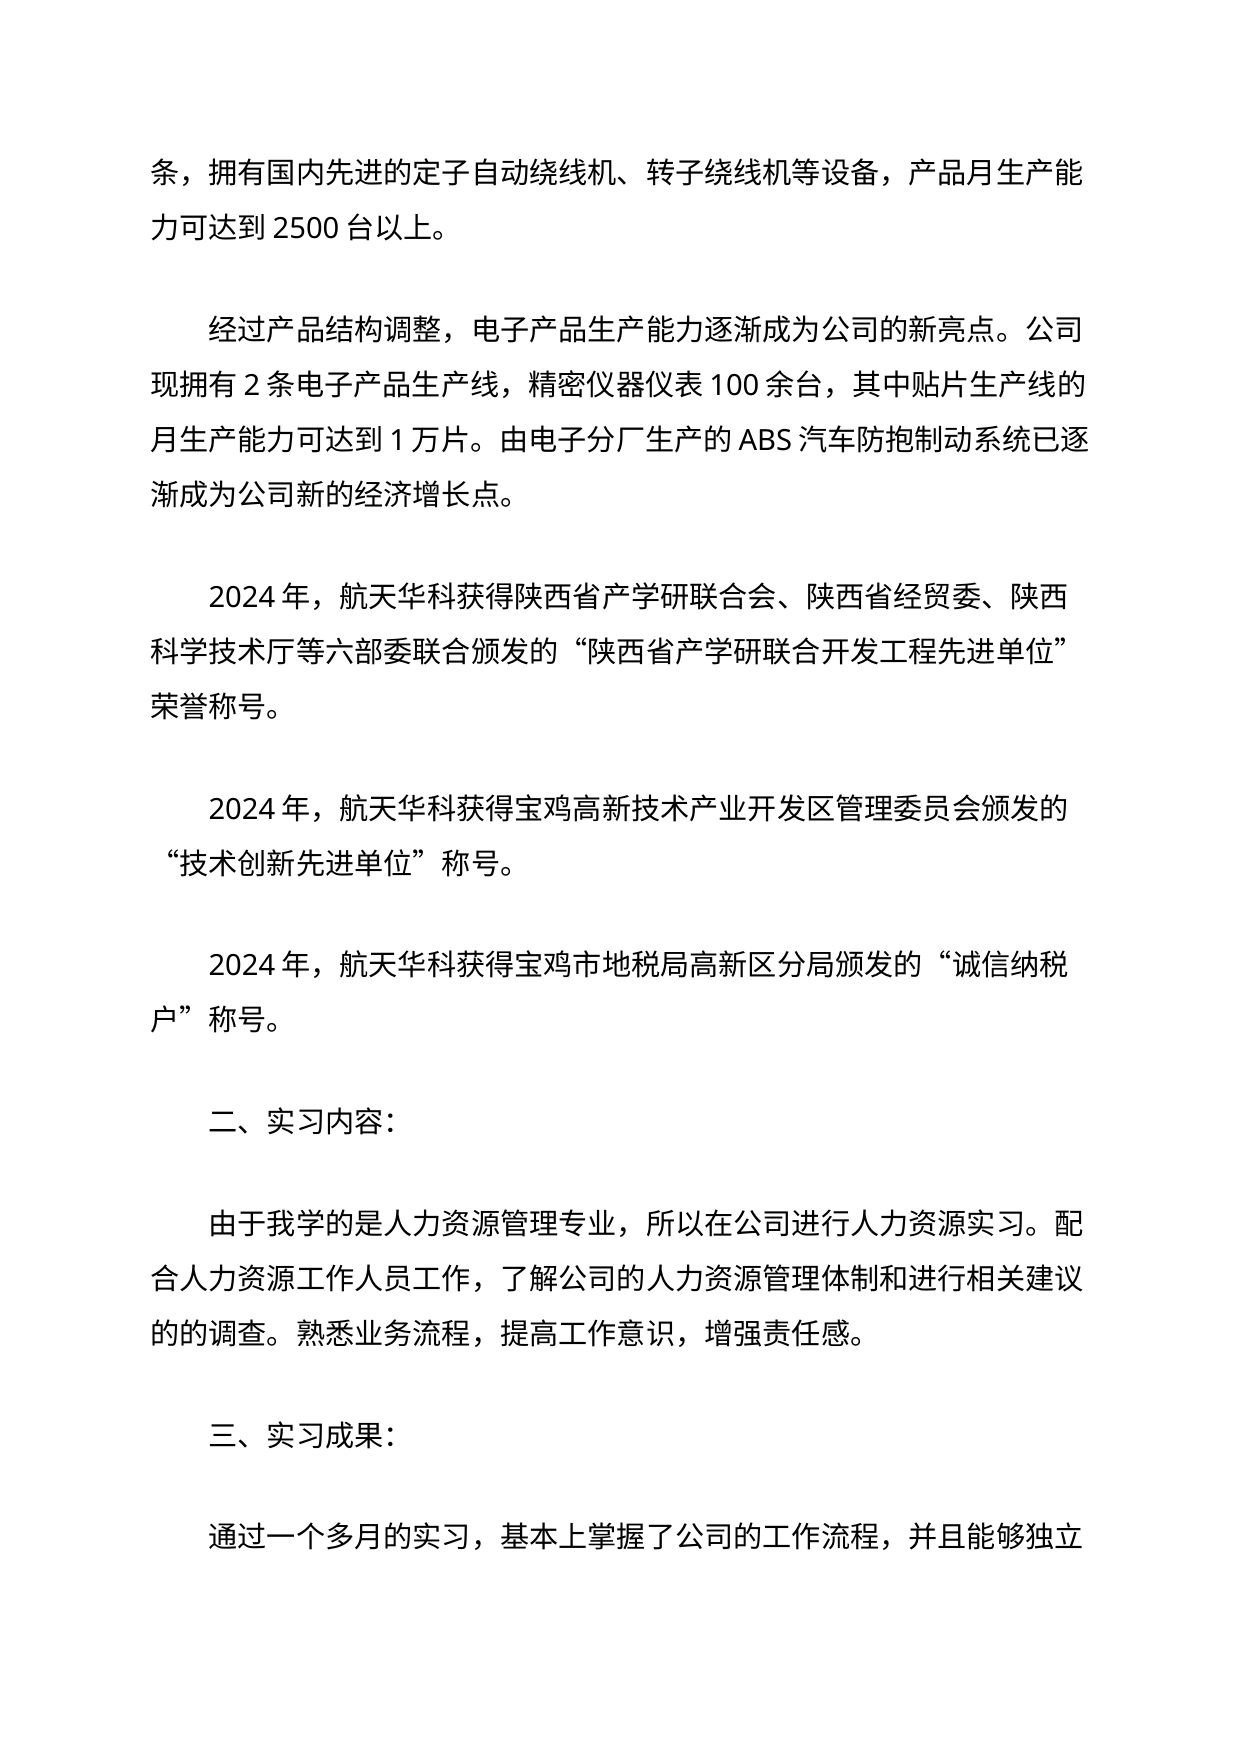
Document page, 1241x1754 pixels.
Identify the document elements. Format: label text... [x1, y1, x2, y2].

text 2024年，航天华科获得宝鸡市地税局高新区分局颁发的“诚信纳税户”称号。 [150, 942, 1090, 1039]
text 2024年，航天华科获得陕西省产学研联合会、陕西省经贸委、陕西科学技术厅等六部委联合颁发的“陕西省产学研联合开发工程先进单位”荣誉称号。 [150, 573, 1090, 726]
text 三、实习成果： [150, 1412, 1090, 1454]
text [150, 1514, 1090, 1556]
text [150, 150, 1090, 247]
text 2024年，航天华科获得宝鸡高新技术产业开发区管理委员会颁发的“技术创新先进单位”称号。 [150, 785, 1090, 882]
text 经过产品结构调整，电子产品生产能力逐渐成为公司的新亮点。公司现拥有2条电子产品生产线，精密仪器仪表100余台，其中贴片生产线的月生产能力可达到1万片。由电子分厂生产的ABS汽车防抱制动系统已逐渐成为公司新的经济增长点。 [150, 307, 1090, 514]
text 二、实习内容： [150, 1099, 1090, 1141]
text 由于我学的是人力资源管理专业，所以在公司进行人力资源实习。配合人力资源工作人员工作，了解公司的人力资源管理体制和进行相关建议的的调查。熟悉业务流程，提高工作意识，增强责任感。 [150, 1201, 1090, 1353]
